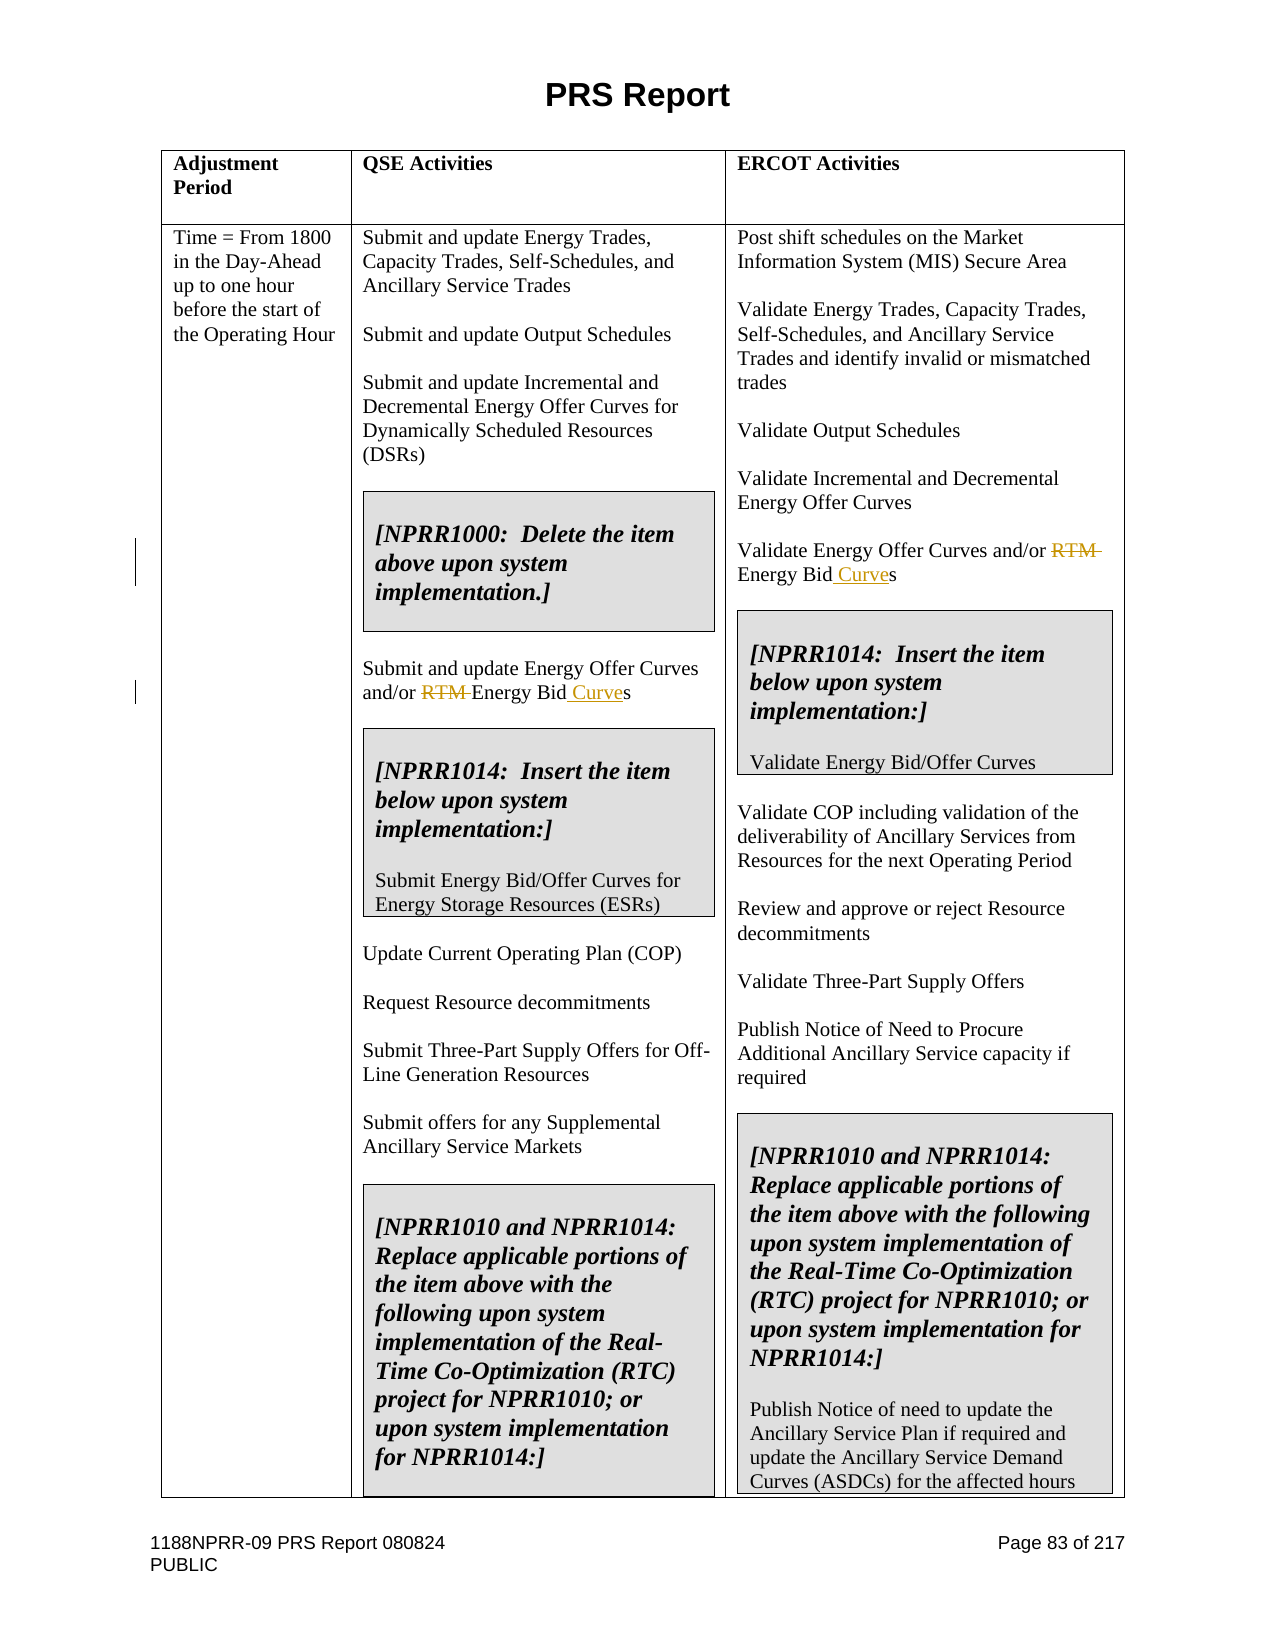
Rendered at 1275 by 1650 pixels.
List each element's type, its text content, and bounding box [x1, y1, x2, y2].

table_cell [352, 225, 725, 1497]
table_header QSE Activities [352, 151, 725, 224]
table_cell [726, 225, 1124, 1497]
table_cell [162, 225, 351, 1497]
table_header Adjustment Period [162, 151, 351, 224]
table_header ERCOT Activities [726, 151, 1124, 224]
